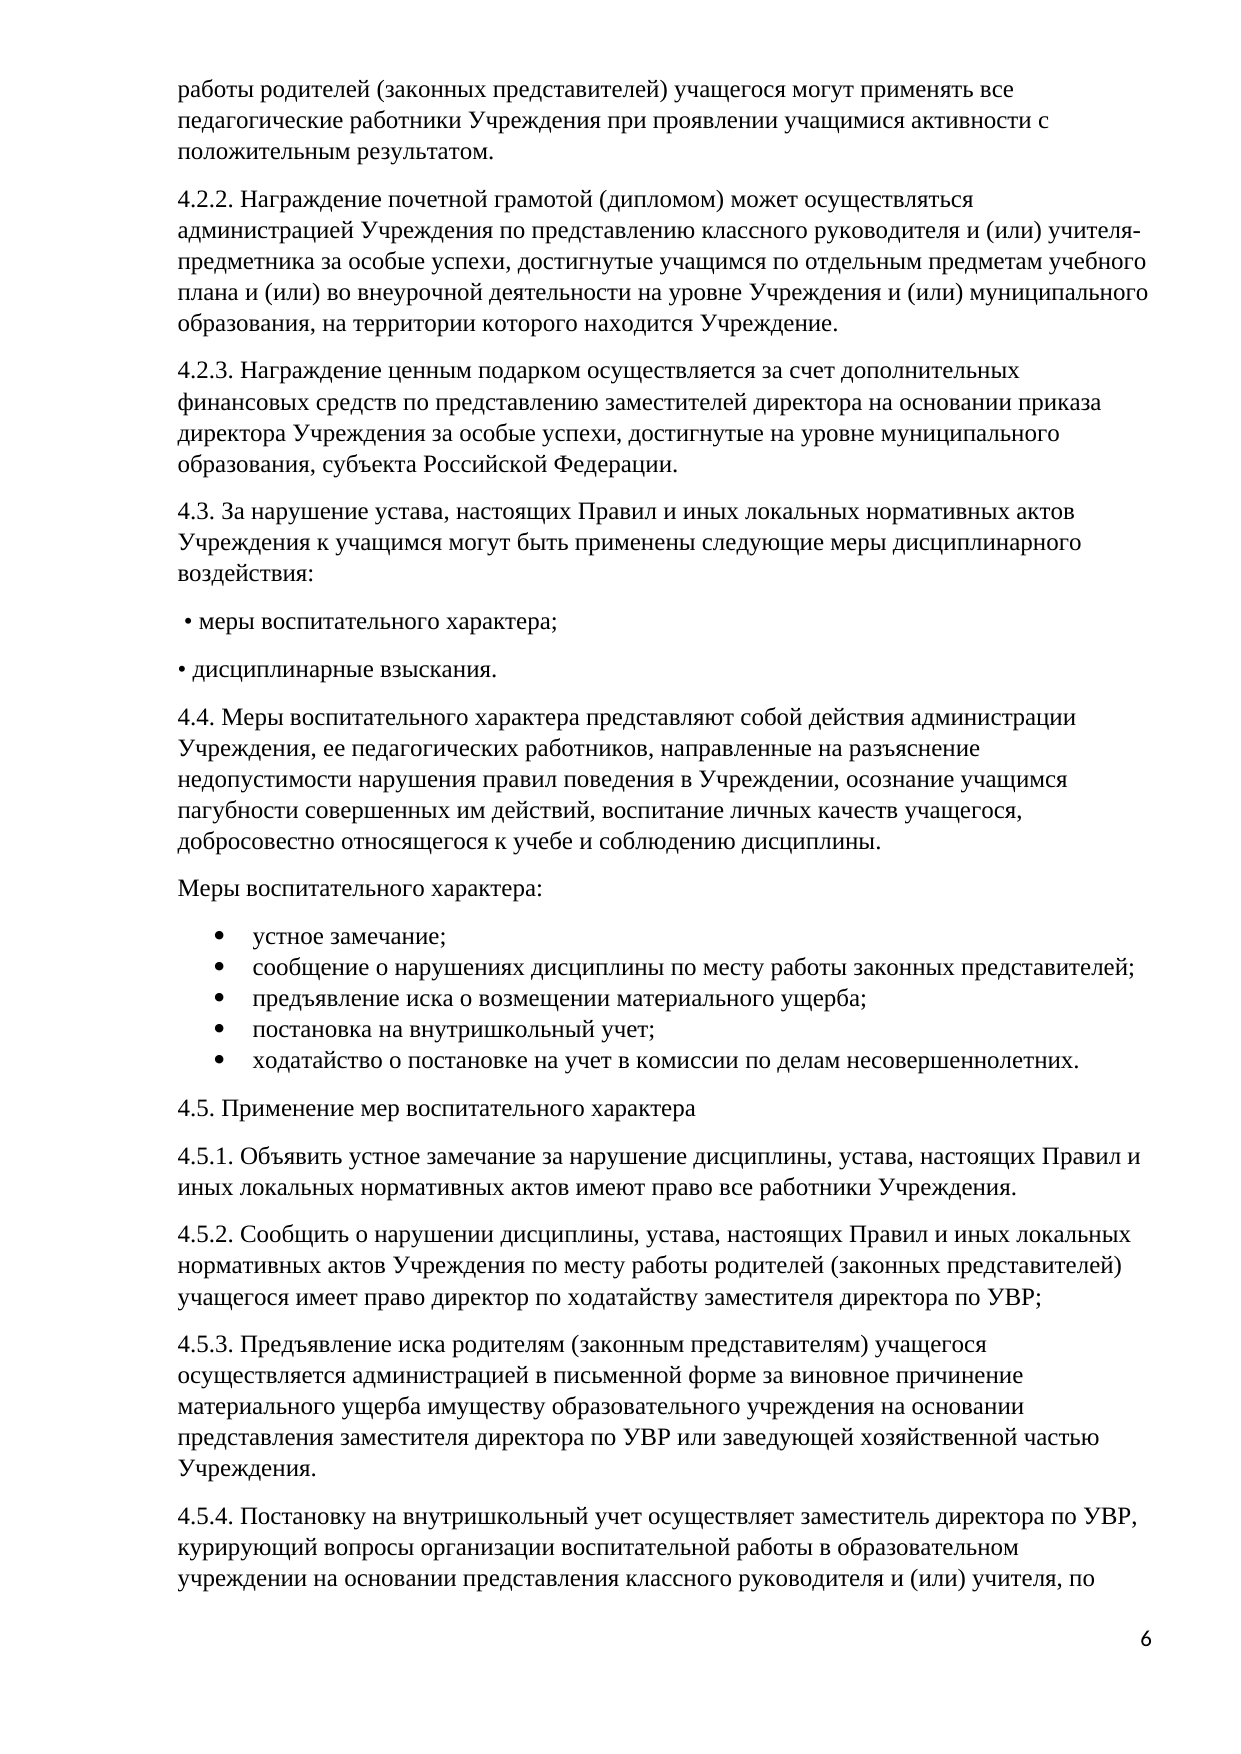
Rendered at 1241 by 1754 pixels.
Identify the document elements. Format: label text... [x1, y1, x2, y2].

text 4.5. Применение мер воспитательного характера [177, 1093, 1152, 1122]
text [177, 1501, 1152, 1592]
text 4.5.3. Предъявление иска родителям (законным представителям) учащегося осуществляется администрацией в письменной форме за виновное причинение материального ущерба имуществу образовательного учреждения на основании представления заместителя директора по УВР или заведующей хозяйственной частью Учреждения. [177, 1329, 1152, 1482]
text 4.3. За нарушение устава, настоящих Правил и иных локальных нормативных актов Учреждения к учащимся могут быть применены следующие меры дисциплинарного воздействия: [177, 496, 1152, 587]
text 4.2.3. Награждение ценным подарком осуществляется за счет дополнительных финансовых средств по представлению заместителей директора на основании приказа директора Учреждения за особые успехи, достигнутые на уровне муниципального образования, субъекта Российской Федерации. [177, 356, 1152, 477]
text 4.5.1. Объявить устное замечание за нарушение дисциплины, устава, настоящих Правил и иных локальных нормативных актов имеют право все работники Учреждения. [177, 1141, 1152, 1201]
list ходатайство о постановке на учет в комиссии по делам несовершеннолетних. [215, 1045, 1152, 1074]
text • дисциплинарные взыскания. [177, 654, 1152, 683]
list сообщение о нарушениях дисциплины по месту работы законных представителей; [215, 952, 1152, 981]
text 4.2.2. Награждение почетной грамотой (дипломом) может осуществляться администрацией Учреждения по представлению классного руководителя и (или) учителя-предметника за особые успехи, достигнутые учащимся по отдельным предметам учебного плана и (или) во внеурочной деятельности на уровне Учреждения и (или) муниципального образования, на территории которого находится Учреждение. [177, 184, 1152, 337]
text 4.5.2. Сообщить о нарушении дисциплины, устава, настоящих Правил и иных локальных нормативных актов Учреждения по месту работы родителей (законных представителей) учащегося имеет право директор по ходатайству заместителя директора по УВР; [177, 1219, 1152, 1310]
list предъявление иска о возмещении материального ущерба; [215, 983, 1152, 1012]
text Меры воспитательного характера: [177, 873, 1152, 902]
list устное замечание; [215, 921, 1152, 950]
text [177, 74, 1152, 165]
text • меры воспитательного характера; [177, 606, 1152, 635]
text 4.4. Меры воспитательного характера представляют собой действия администрации Учреждения, ее педагогических работников, направленные на разъяснение недопустимости нарушения правил поведения в Учреждении, осознание учащимся пагубности совершенных им действий, воспитание личных качеств учащегося, добросовестно относящегося к учебе и соблюдению дисциплины. [177, 702, 1152, 854]
list постановка на внутришкольный учет; [215, 1014, 1152, 1043]
